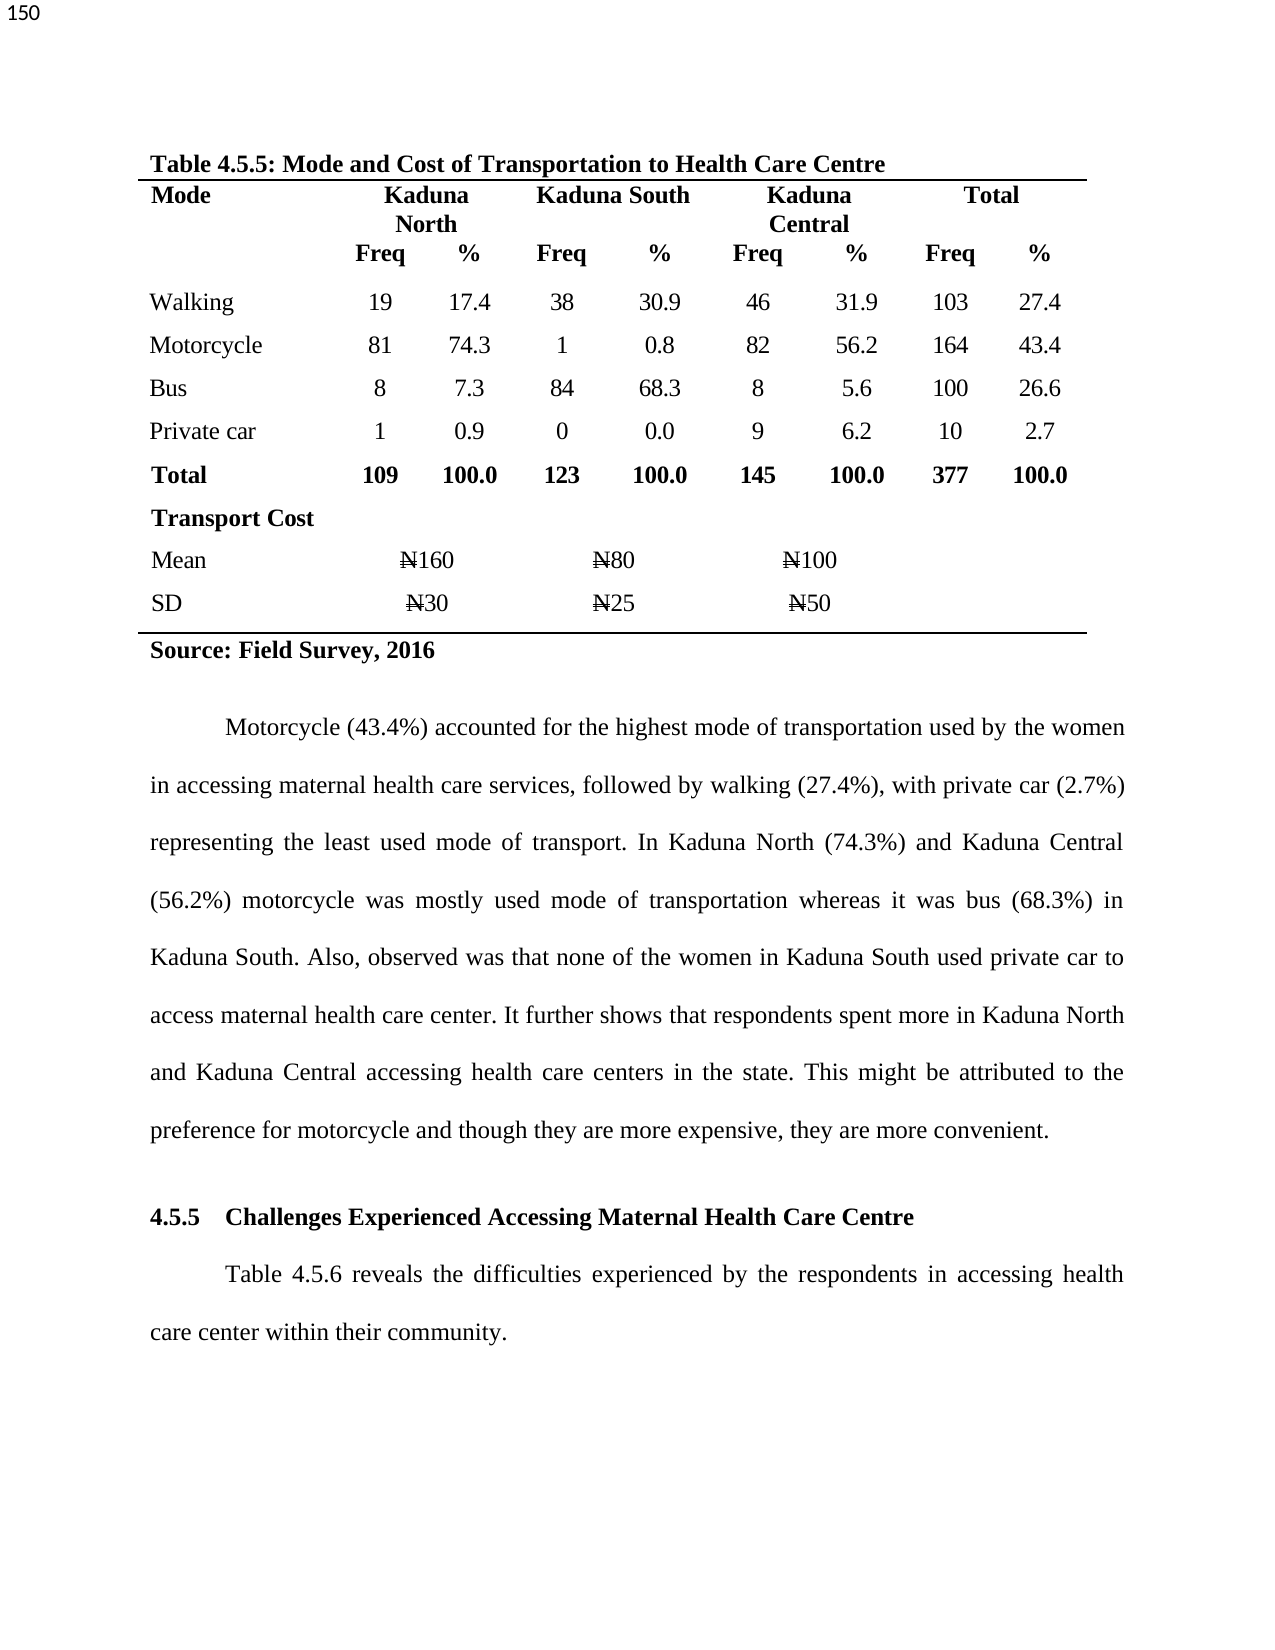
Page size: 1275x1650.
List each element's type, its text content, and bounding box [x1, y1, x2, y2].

subtitle Table 4.5.5: Mode and Cost of Transportation to Health Care Centre [150, 149, 1233, 178]
subtitle Challenges Experienced Accessing Maternal Health Care Centre [150, 1202, 1233, 1231]
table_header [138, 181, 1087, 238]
text Table 4.5.6 reveals the difficulties experienced by the respondents in accessing health care center within their community. [150, 1259, 1125, 1346]
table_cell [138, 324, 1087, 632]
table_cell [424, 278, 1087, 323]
text Motorcycle (43.4%) accounted for the highest mode of transportation used by the women in accessing maternal health care services, followed by walking (27.4%), with private car (2.7%) representing the least used mode of transport. In Kaduna North (74.3%) and Kaduna Central (56.2%) motorcycle was mostly used mode of transportation whereas it was bus (68.3%) in Kaduna South. Also, observed was that none of the women in Kaduna South used private car to access maternal health care center. It further shows that respondents spent more in Kaduna North and Kaduna Central accessing health care centers in the state. This might be attributed to the preference for motorcycle and though they are more expensive, they are more convenient. [150, 712, 1125, 1143]
text Source: Field Survey, 2016 [150, 635, 1233, 663]
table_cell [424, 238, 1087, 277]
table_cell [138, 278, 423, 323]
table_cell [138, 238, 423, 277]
